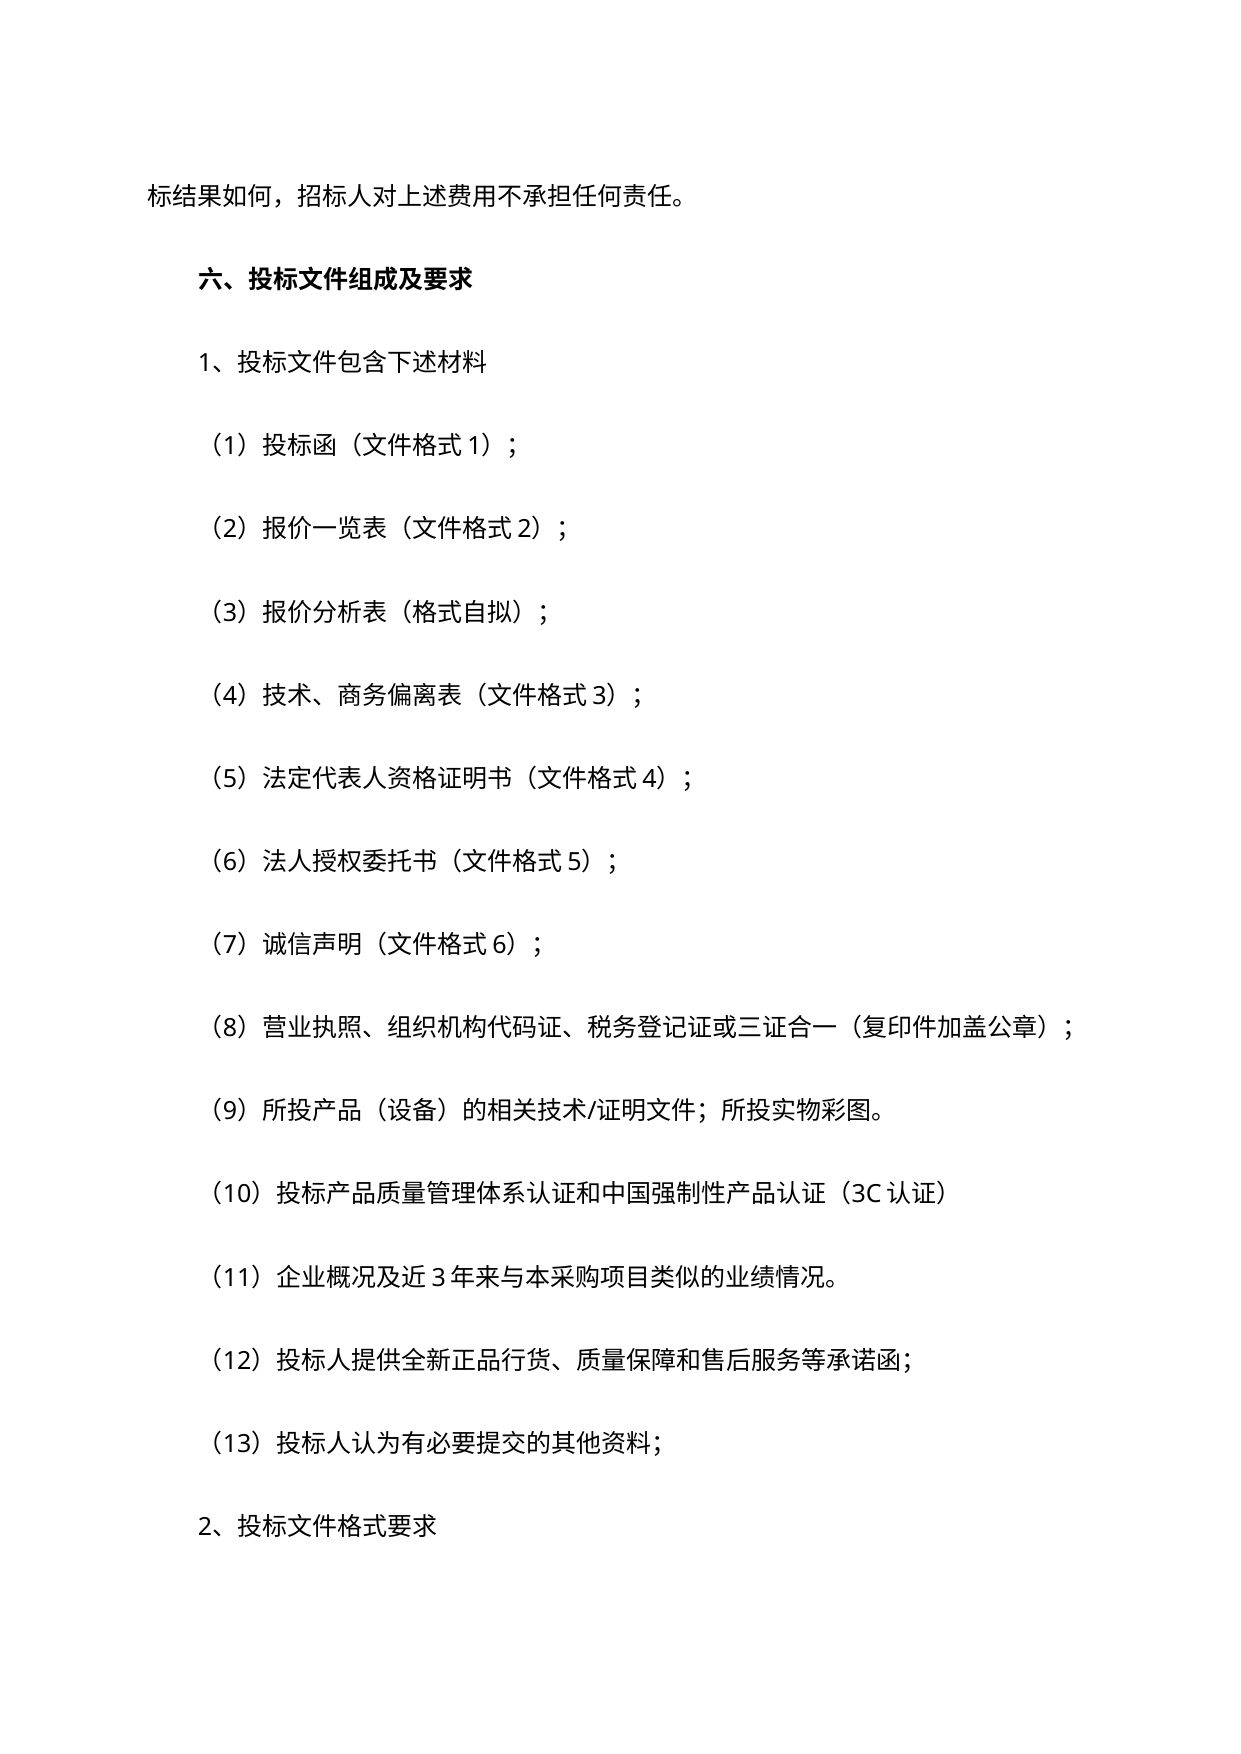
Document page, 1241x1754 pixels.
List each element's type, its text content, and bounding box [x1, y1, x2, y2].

text （8）营业执照、组织机构代码证、税务登记证或三证合一（复印件加盖公章）； [148, 993, 1092, 1058]
text （1）投标函（文件格式1）； [148, 411, 1092, 476]
text （10）投标产品质量管理体系认证和中国强制性产品认证（3C认证） [148, 1159, 1092, 1224]
text 六、投标文件组成及要求 [148, 245, 1092, 310]
text （13）投标人认为有必要提交的其他资料； [148, 1409, 1092, 1474]
text （2）报价一览表（文件格式2）； [148, 494, 1092, 559]
text （12）投标人提供全新正品行货、质量保障和售后服务等承诺函； [148, 1326, 1092, 1391]
text （5）法定代表人资格证明书（文件格式4）； [148, 744, 1092, 809]
text （6）法人授权委托书（文件格式5）； [148, 827, 1092, 892]
text （7）诚信声明（文件格式6）； [148, 910, 1092, 975]
text （3）报价分析表（格式自拟）； [148, 578, 1092, 643]
text 1、投标文件包含下述材料 [148, 328, 1092, 393]
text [148, 162, 1092, 227]
text 2、投标文件格式要求 [148, 1492, 1092, 1557]
text （9）所投产品（设备）的相关技术/证明文件；所投实物彩图。 [148, 1076, 1092, 1141]
text （4）技术、商务偏离表（文件格式3）； [148, 661, 1092, 726]
text （11）企业概况及近3年来与本采购项目类似的业绩情况。 [148, 1243, 1092, 1308]
